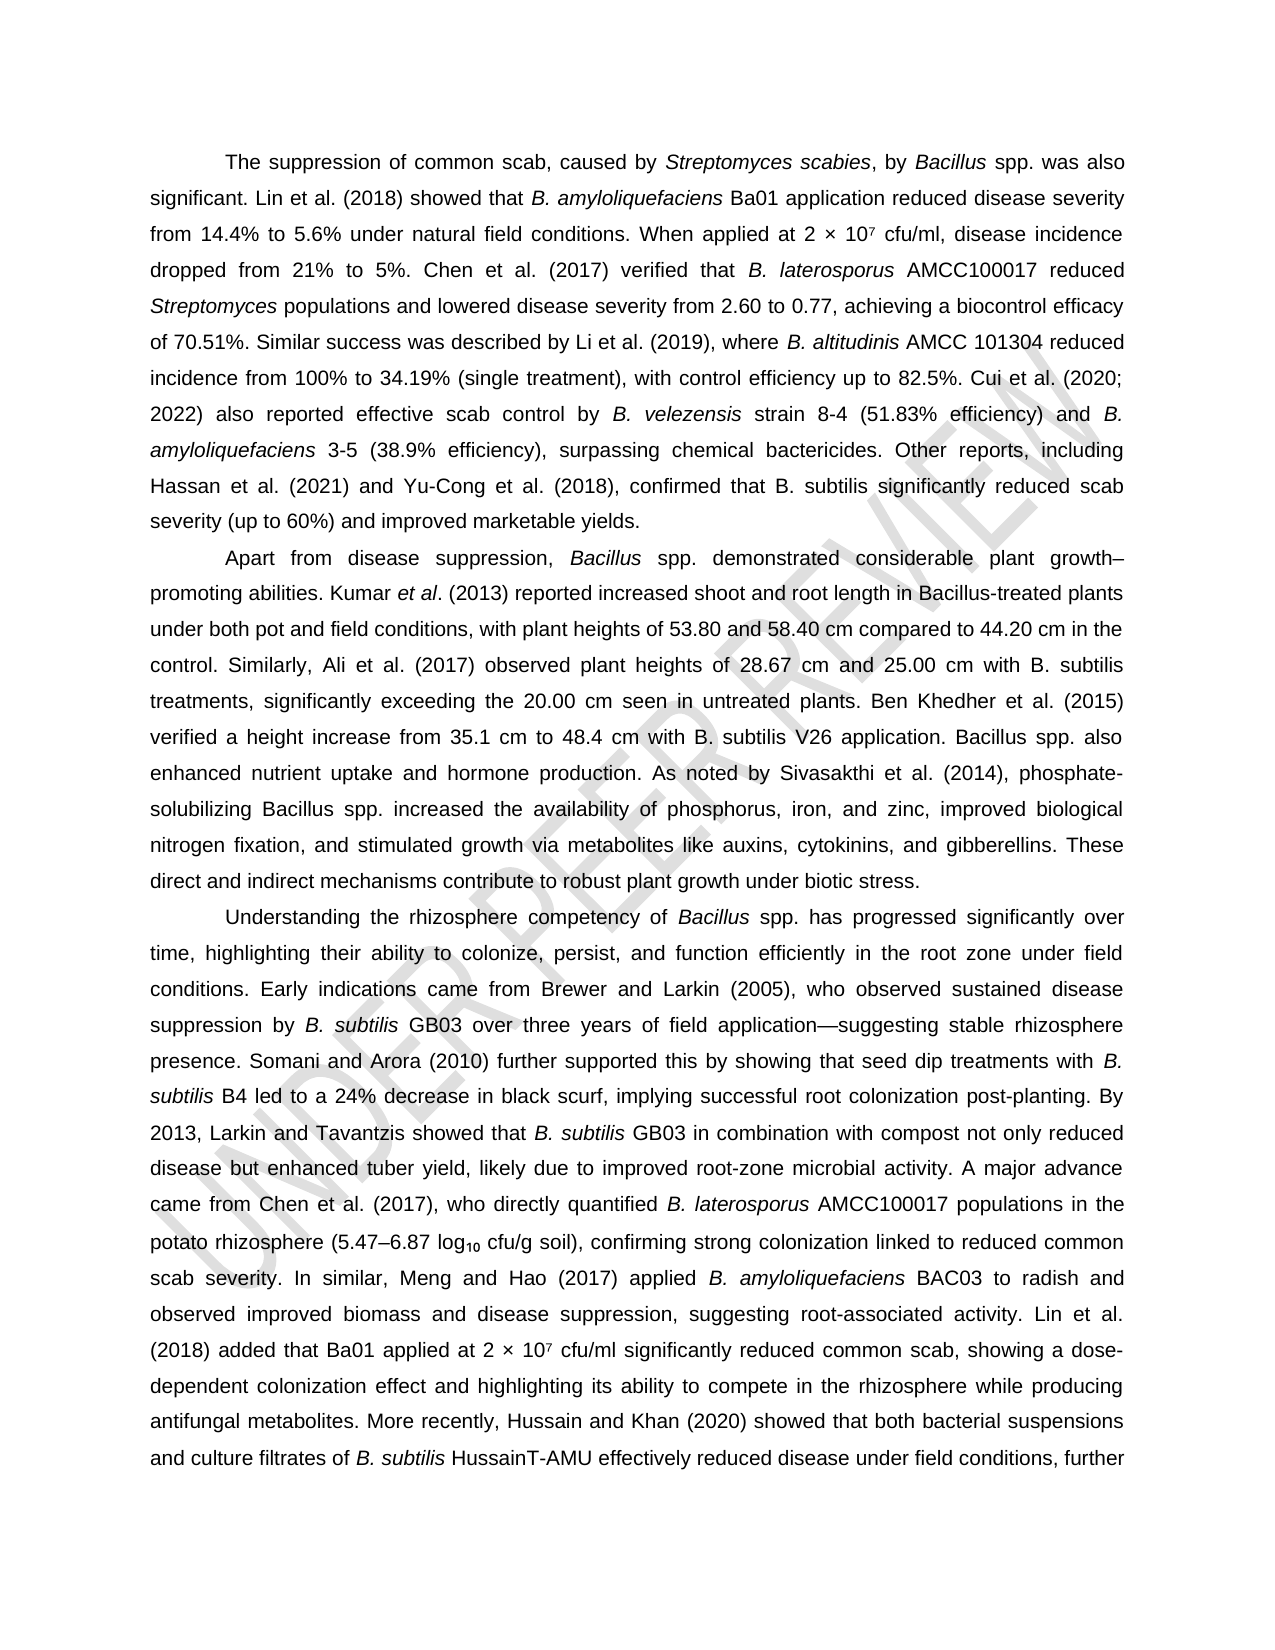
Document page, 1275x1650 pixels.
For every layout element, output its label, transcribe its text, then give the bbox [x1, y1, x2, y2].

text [150, 905, 1125, 1469]
text Apart from disease suppression, Bacillus spp. demonstrated considerable plant growth–promoting abilities. Kumar et al. (2013) reported increased shoot and root length in Bacillus-treated plants under both pot and field conditions, with plant heights of 53.80 and 58.40 cm compared to 44.20 cm in the control. Similarly, Ali et al. (2017) observed plant heights of 28.67 cm and 25.00 cm with B. subtilis treatments, significantly exceeding the 20.00 cm seen in untreated plants. Ben Khedher et al. (2015) verified a height increase from 35.1 cm to 48.4 cm with B. subtilis V26 application. Bacillus spp. also enhanced nutrient uptake and hormone production. As noted by Sivasakthi et al. (2014), phosphate-solubilizing Bacillus spp. increased the availability of phosphorus, iron, and zinc, improved biological nitrogen fixation, and stimulated growth via metabolites like auxins, cytokinins, and gibberellins. These direct and indirect mechanisms contribute to robust plant growth under biotic stress. [150, 545, 1125, 893]
text The suppression of common scab, caused by Streptomyces scabies, by Bacillus spp. was also significant. Lin et al. (2018) showed that B. amyloliquefaciens Ba01 application reduced disease severity from 14.4% to 5.6% under natural field conditions. When applied at 2 × 10⁷ cfu/ml, disease incidence dropped from 21% to 5%. Chen et al. (2017) verified that B. laterosporus AMCC100017 reduced Streptomyces populations and lowered disease severity from 2.60 to 0.77, achieving a biocontrol efficacy of 70.51%. Similar success was described by Li et al. (2019), where B. altitudinis AMCC 101304 reduced incidence from 100% to 34.19% (single treatment), with control efficiency up to 82.5%. Cui et al. (2020; 2022) also reported effective scab control by B. velezensis strain 8-4 (51.83% efficiency) and B. amyloliquefaciens 3-5 (38.9% efficiency), surpassing chemical bactericides. Other reports, including Hassan et al. (2021) and Yu-Cong et al. (2018), confirmed that B. subtilis significantly reduced scab severity (up to 60%) and improved marketable yields. [150, 150, 1125, 533]
